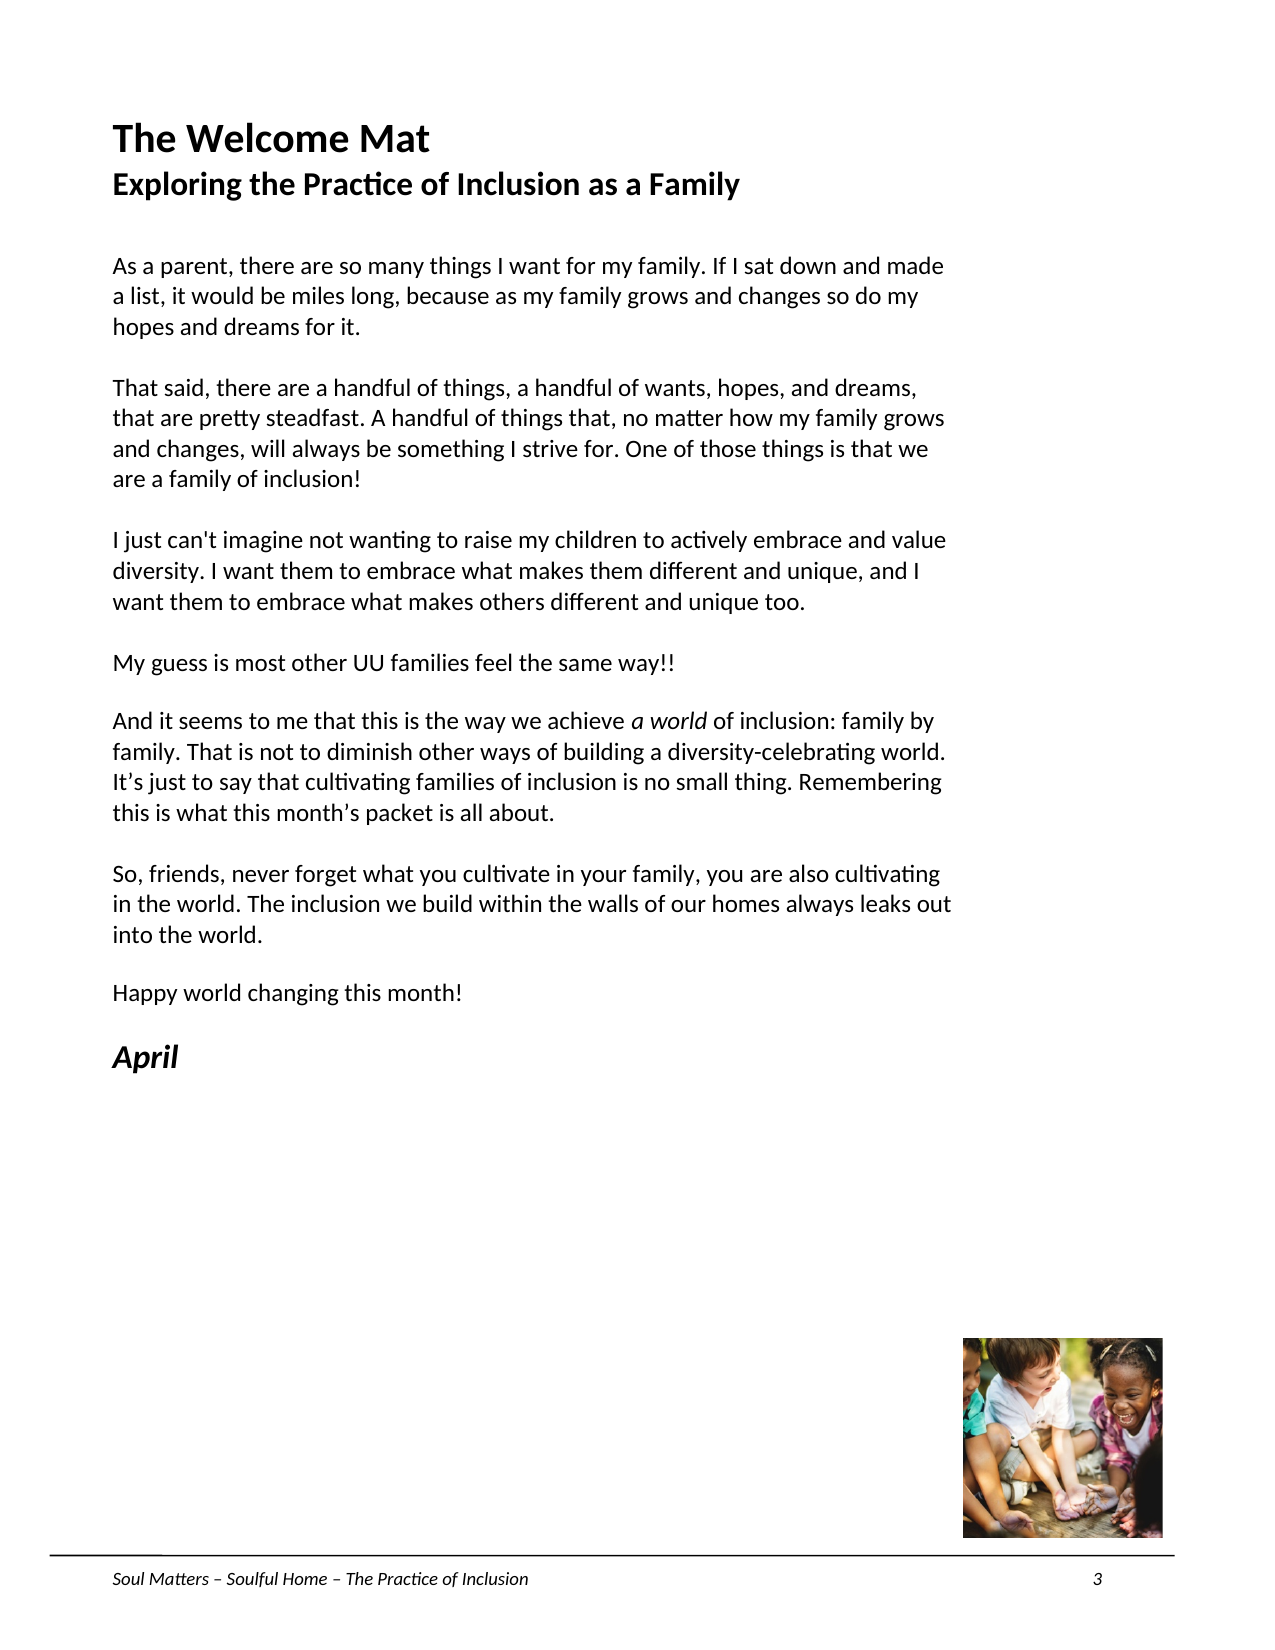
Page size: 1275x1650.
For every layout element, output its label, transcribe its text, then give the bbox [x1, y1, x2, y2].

text My guess is most other UU families feel the same way!! [112, 647, 956, 677]
text April [112, 1036, 956, 1077]
subtitle The Welcome Mat [112, 112, 956, 163]
text So, friends, never forget what you cultivate in your family, you are also cultivating in the world. The inclusion we build within the walls of our homes always leaks out into the world. [112, 858, 956, 949]
text That said, there are a handful of things, a handful of wants, hopes, and dreams, that are pretty steadfast. A handful of things that, no matter how my family grows and changes, will always be something I strive for. One of those things is that we are a family of inclusion! [112, 372, 956, 494]
text As a parent, there are so many things I want for my family. If I sat down and made a list, it would be miles long, because as my family grows and changes so do my hopes and dreams for it. [112, 250, 956, 341]
text And it seems to me that this is the way we achieve a world of inclusion: family by family. That is not to diminish other ways of building a diversity-celebrating world. It’s just to say that cultivating families of inclusion is no small thing. Remembering this is what this month’s packet is all about. [112, 705, 956, 827]
text Happy world changing this month! [112, 977, 956, 1008]
text I just can't imagine not wanting to raise my children to actively embrace and value diversity. I want them to embrace what makes them different and unique, and I want them to embrace what makes others different and unique too. [112, 524, 956, 616]
picture [963, 1338, 1163, 1538]
subtitle Exploring the Practice of Inclusion as a Family [112, 163, 956, 204]
